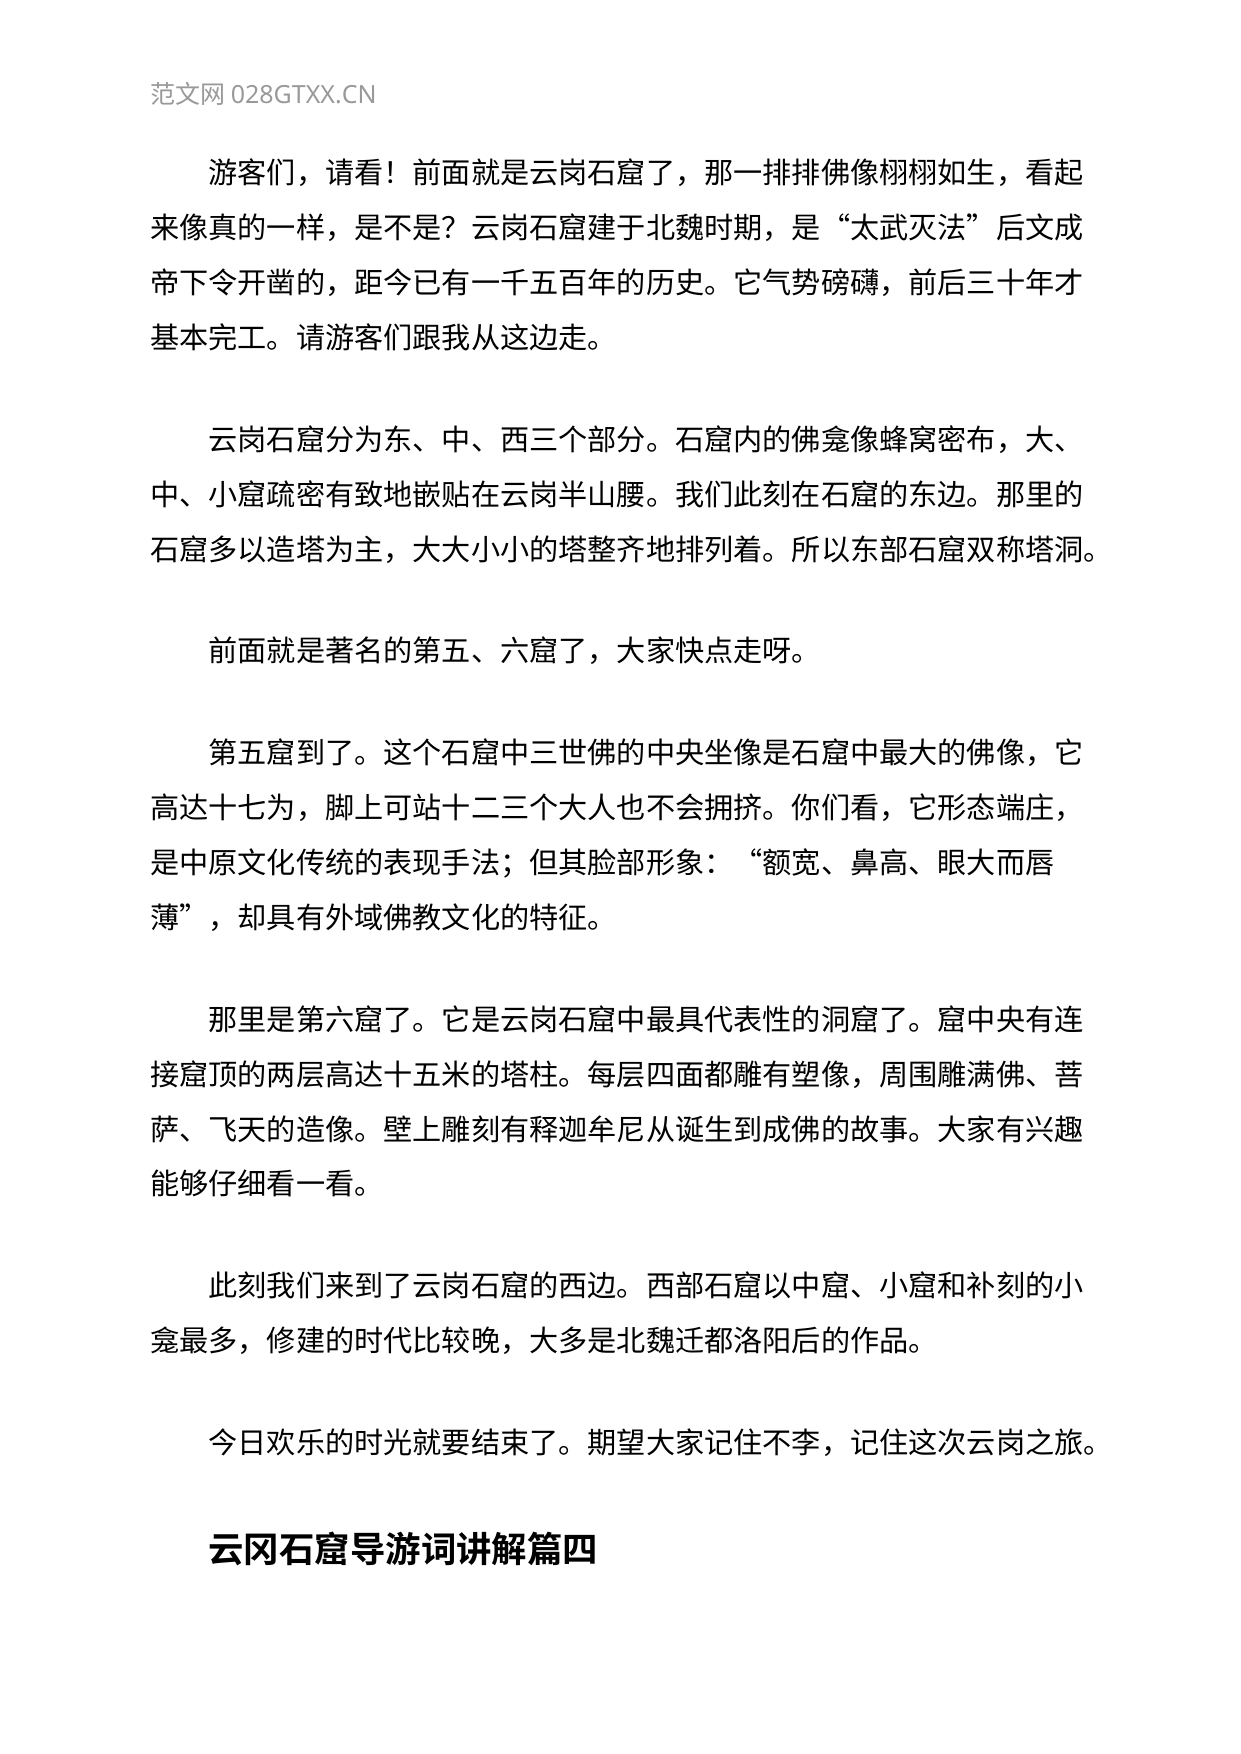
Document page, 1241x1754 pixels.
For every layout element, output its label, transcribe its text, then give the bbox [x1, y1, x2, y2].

text 此刻我们来到了云岗石窟的西边。西部石窟以中窟、小窟和补刻的小龛最多，修建的时代比较晚，大多是北魏迁都洛阳后的作品。 [150, 1263, 1090, 1360]
text 云岗石窟分为东、中、西三个部分。石窟内的佛龛像蜂窝密布，大、中、小窟疏密有致地嵌贴在云岗半山腰。我们此刻在石窟的东边。那里的石窟多以造塔为主，大大小小的塔整齐地排列着。所以东部石窟双称塔洞。 [150, 416, 1090, 568]
text 今日欢乐的时光就要结束了。期望大家记住不李，记住这次云岗之旅。 [150, 1419, 1090, 1462]
text 第五窟到了。这个石窟中三世佛的中央坐像是石窟中最大的佛像，它高达十七为，脚上可站十二三个大人也不会拥挤。你们看，它形态端庄，是中原文化传统的表现手法；但其脸部形象：“额宽、鼻高、眼大而唇薄”，却具有外域佛教文化的特征。 [150, 730, 1090, 937]
text 前面就是著名的第五、六窟了，大家快点走呀。 [150, 628, 1090, 670]
text 云冈石窟导游词讲解篇四 [150, 1521, 1090, 1572]
text 游客们，请看！前面就是云岗石窟了，那一排排佛像栩栩如生，看起来像真的一样，是不是？云岗石窟建于北魏时期，是“太武灭法”后文成帝下令开凿的，距今已有一千五百年的历史。它气势磅礴，前后三十年才基本完工。请游客们跟我从这边走。 [150, 150, 1090, 357]
text 那里是第六窟了。它是云岗石窟中最具代表性的洞窟了。窟中央有连接窟顶的两层高达十五米的塔柱。每层四面都雕有塑像，周围雕满佛、菩萨、飞天的造像。壁上雕刻有释迦牟尼从诞生到成佛的故事。大家有兴趣能够仔细看一看。 [150, 996, 1090, 1203]
